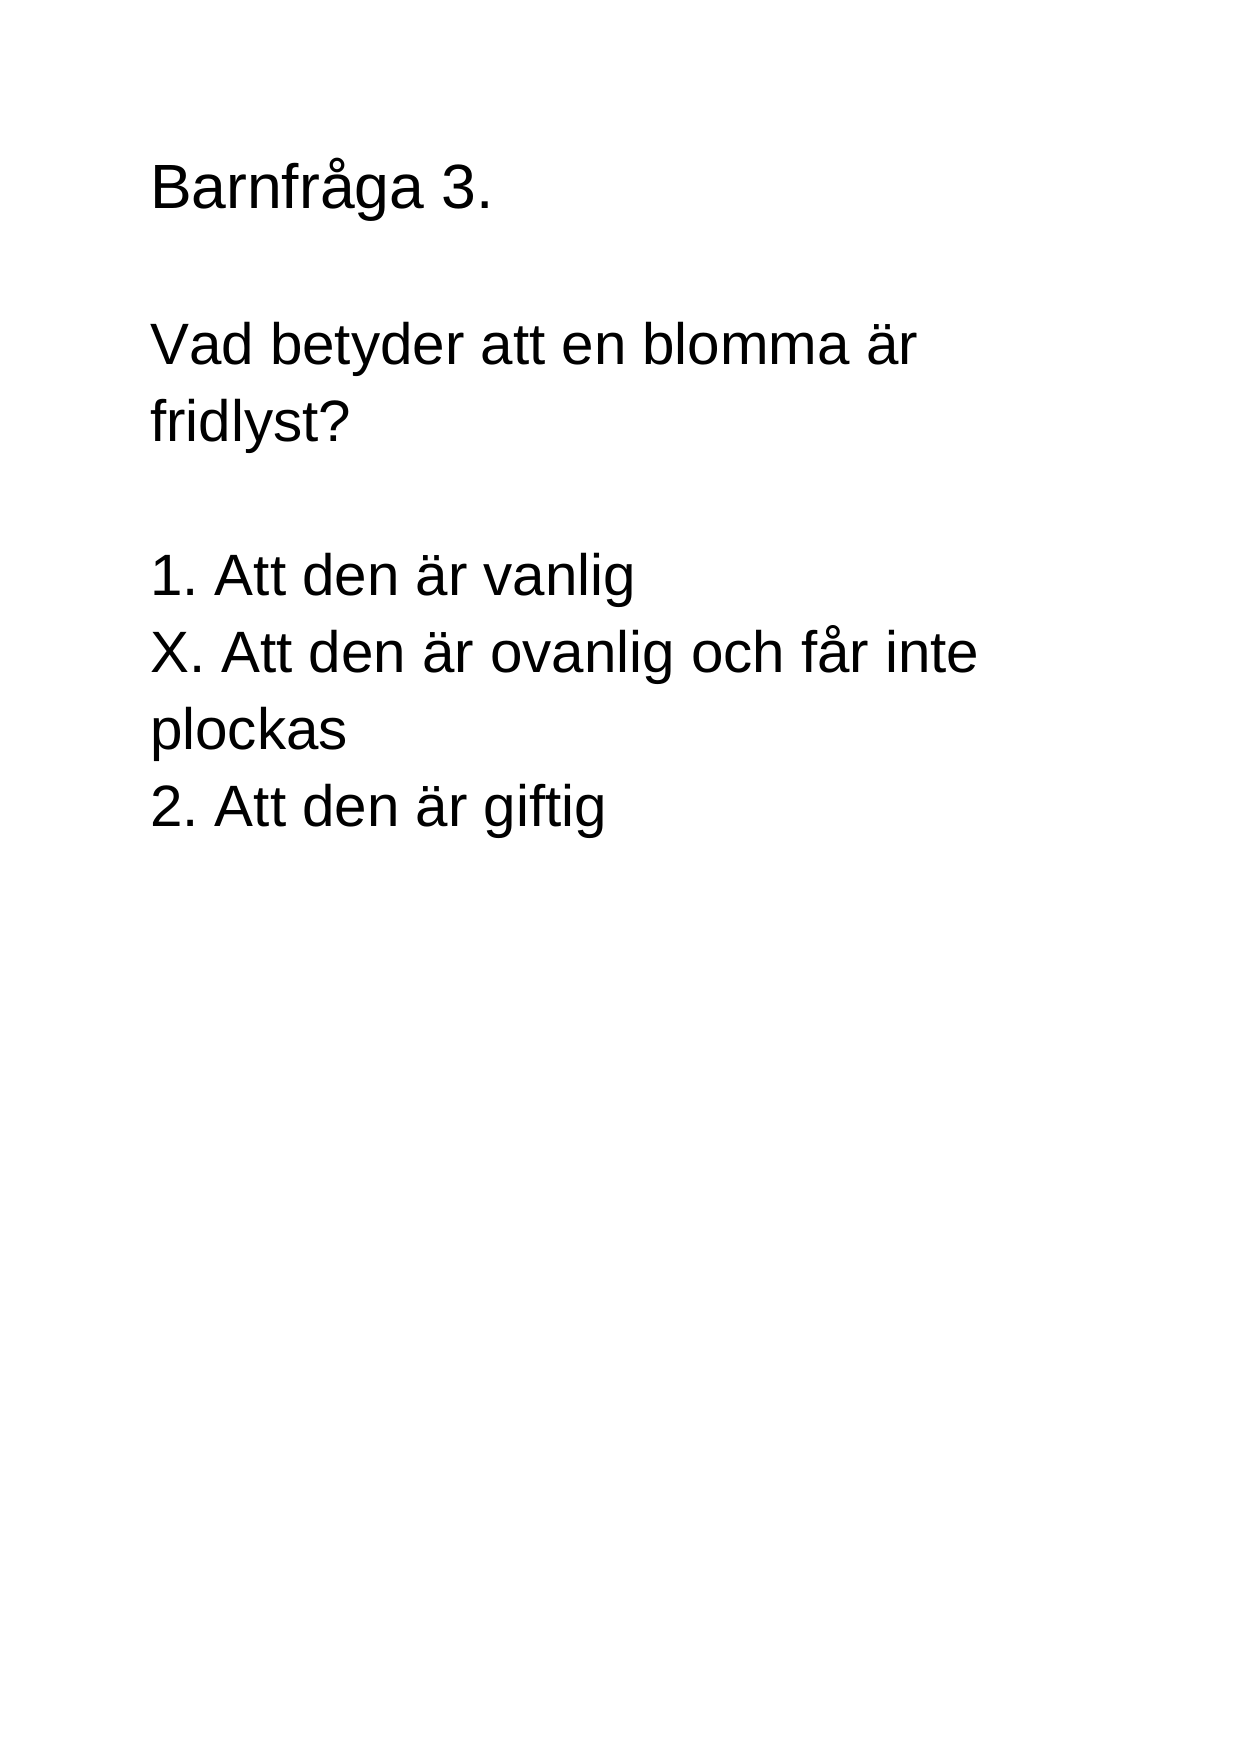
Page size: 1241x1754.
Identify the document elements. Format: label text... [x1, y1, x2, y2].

text 1. Att den är vanlig [150, 541, 1090, 608]
text Vad betyder att en blomma är fridlyst? [150, 310, 1090, 454]
text Barnfråga 3. [150, 150, 1090, 222]
text 2. Att den är giftig [150, 772, 1090, 839]
text X. Att den är ovanlig och får inte plockas [150, 618, 1090, 762]
